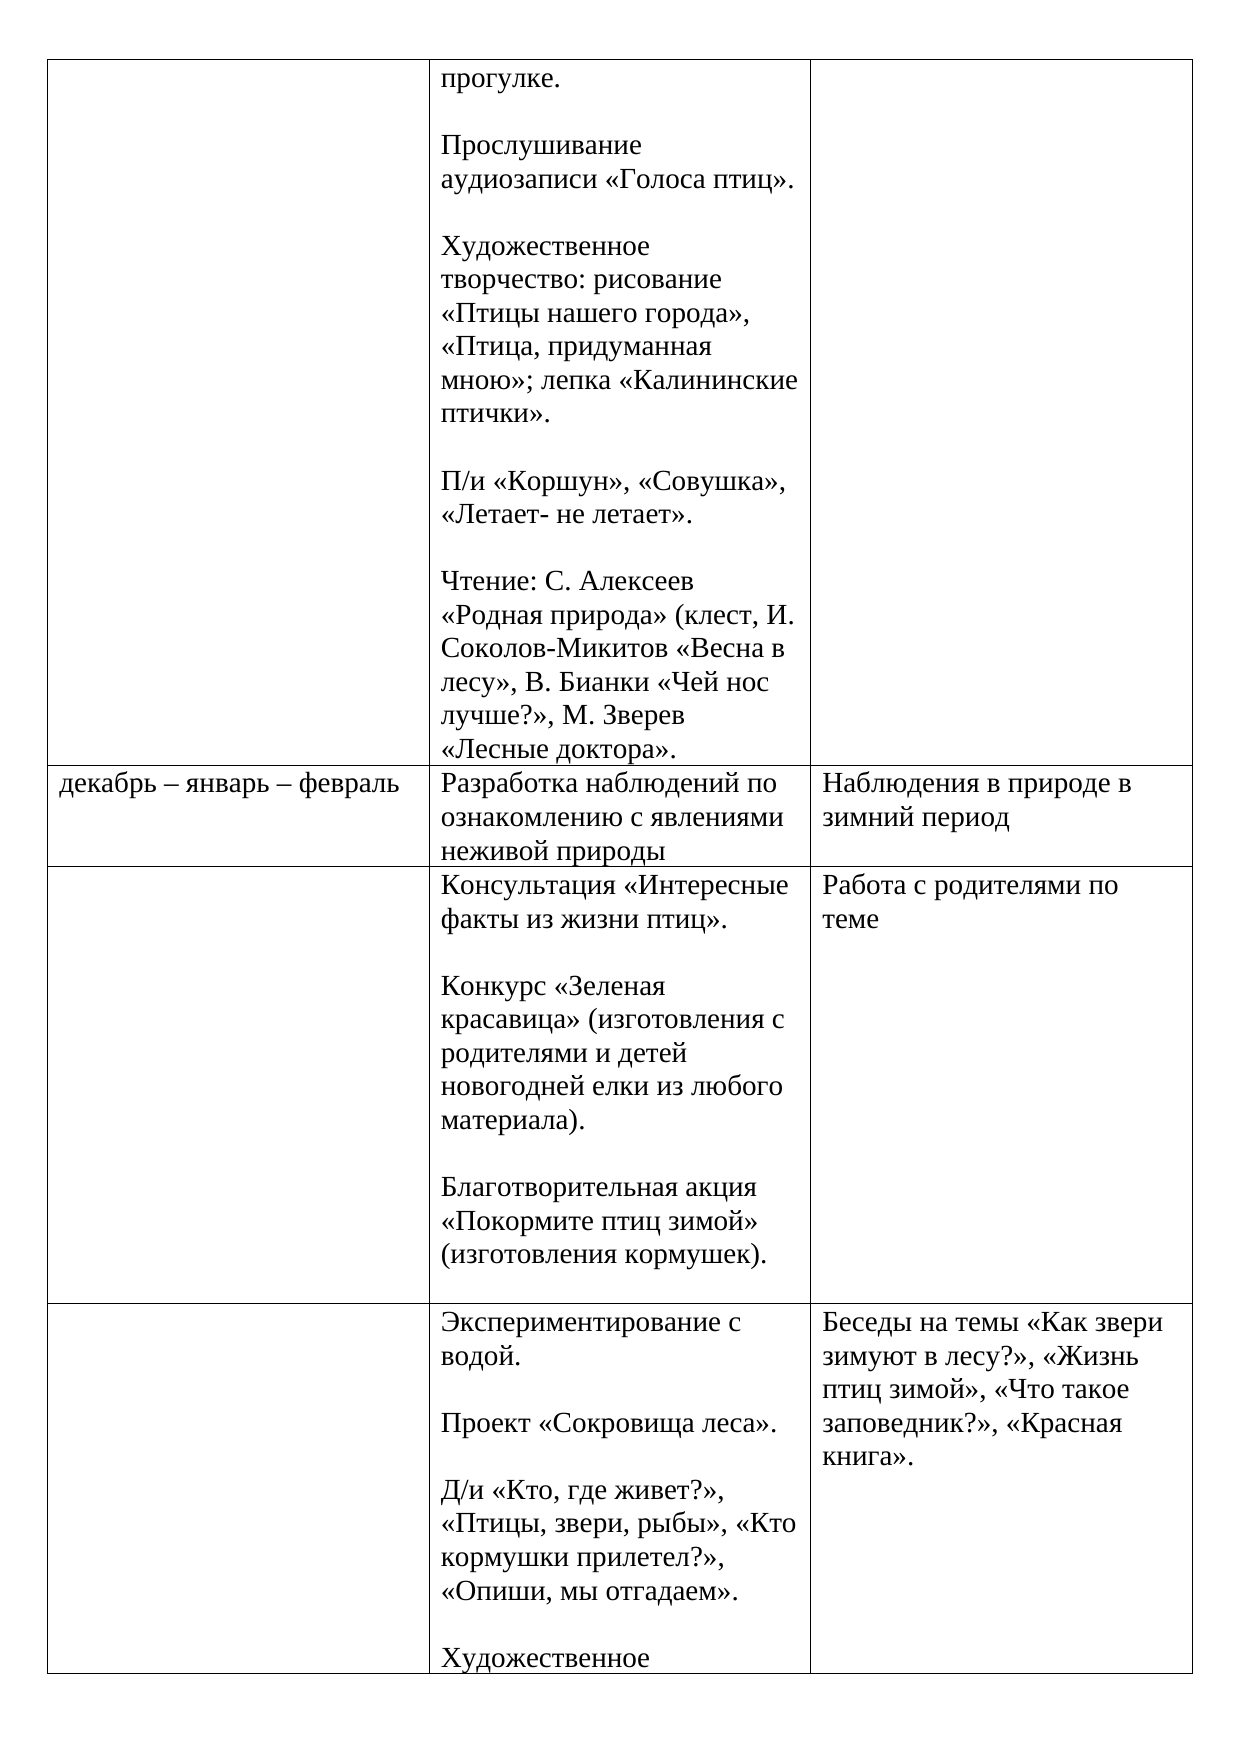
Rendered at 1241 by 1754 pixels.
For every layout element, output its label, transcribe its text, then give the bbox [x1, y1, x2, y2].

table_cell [811, 60, 1192, 764]
table_cell Работа с родителями по теме [811, 867, 1192, 1303]
table_cell декабрь – январь – февраль [48, 766, 429, 866]
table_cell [811, 1304, 1192, 1673]
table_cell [430, 60, 810, 764]
table_cell [48, 867, 429, 1303]
table_cell [48, 60, 429, 764]
table_cell Консультация «Интересные факты из жизни птиц». Конкурс «Зеленая красавица» (изготовления с родителями и детей новогодней елки из любого материала). Благотворительная акция «Покормите птиц зимой» (изготовления кормушек). [430, 867, 810, 1303]
table_cell [48, 1304, 429, 1673]
table_cell Наблюдения в природе в зимний период [811, 766, 1192, 866]
table_cell Разработка наблюдений по ознакомлению с явлениями неживой природы [430, 766, 810, 866]
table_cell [430, 1304, 810, 1673]
